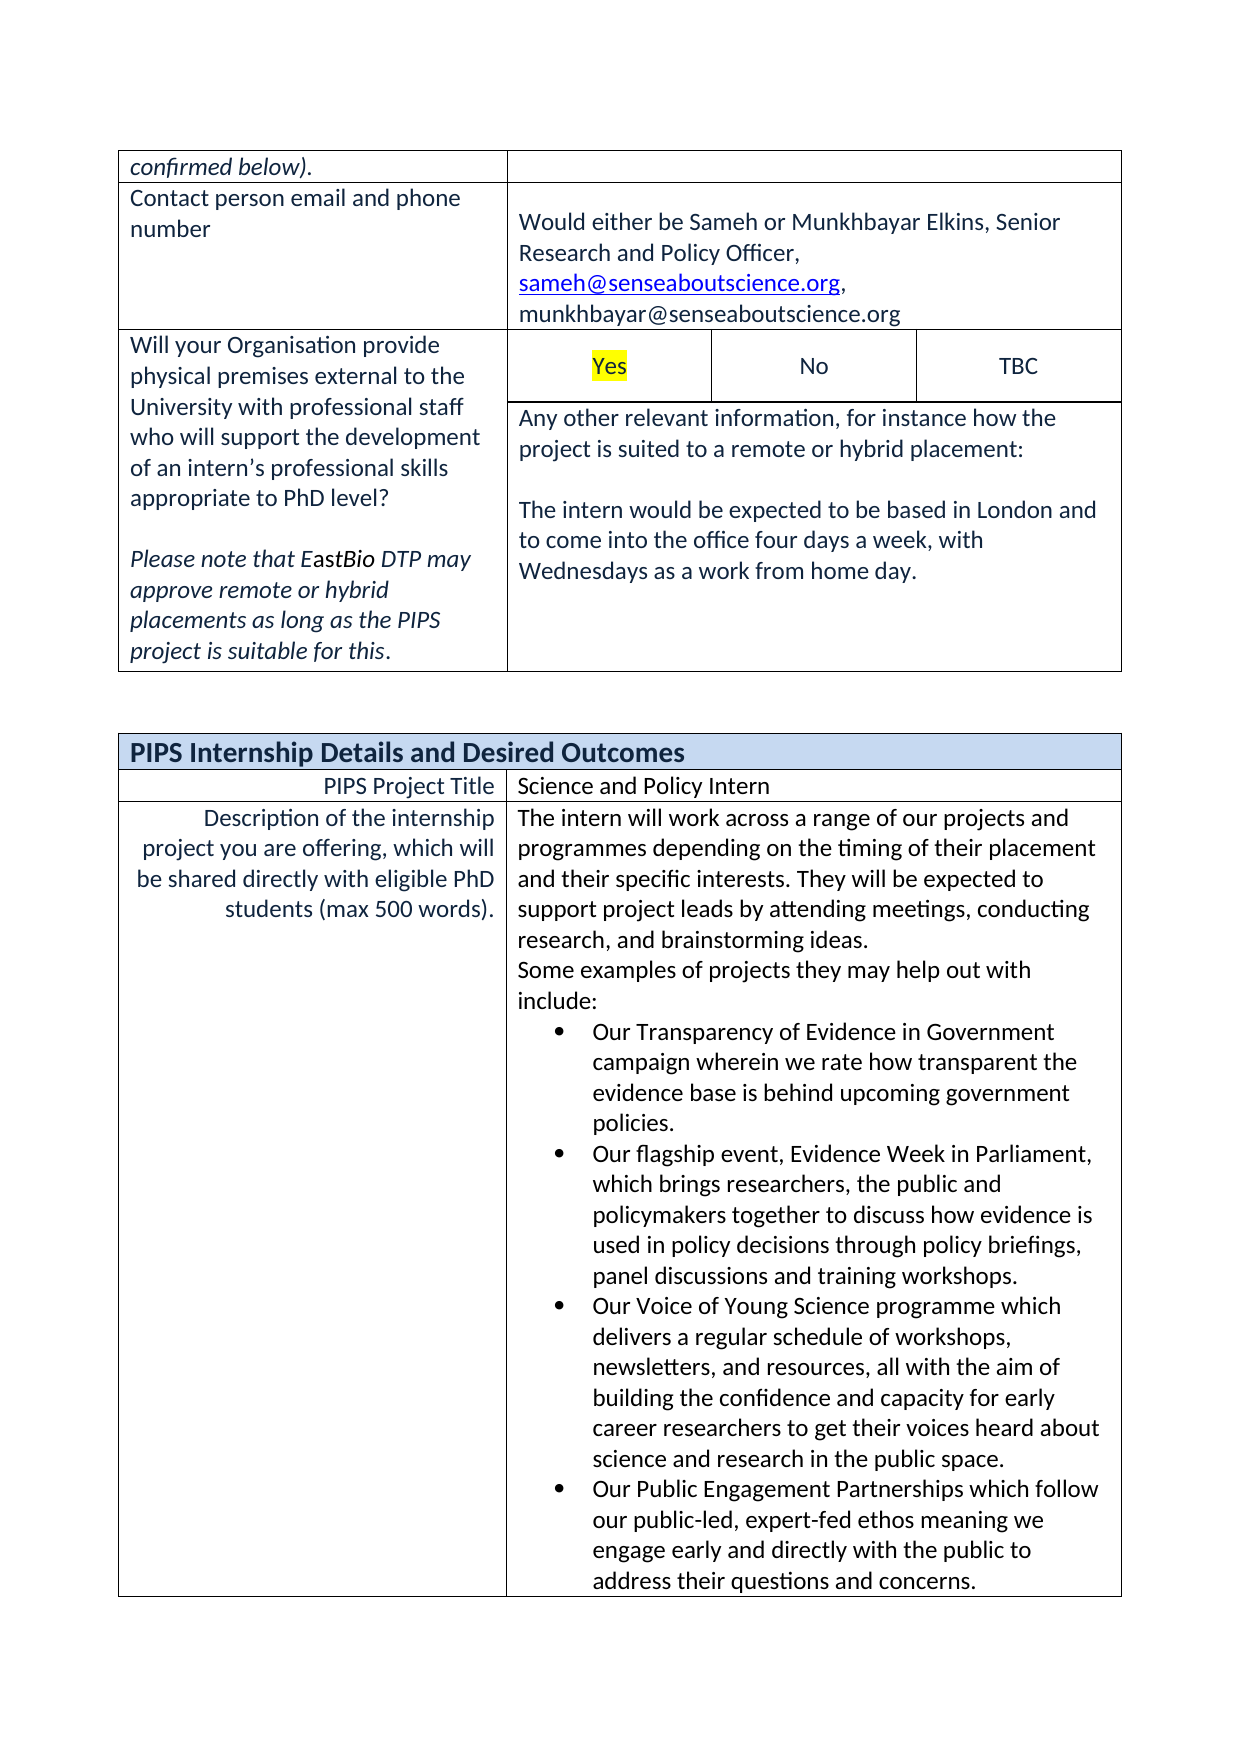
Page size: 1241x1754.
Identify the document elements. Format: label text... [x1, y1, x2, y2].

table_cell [508, 151, 1121, 182]
table_cell Yes [508, 330, 711, 401]
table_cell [119, 802, 506, 1596]
table_cell PIPS Project Title [119, 770, 506, 801]
table_header PIPS Internship Details and Desired Outcomes [119, 734, 1121, 769]
table_cell Will your Organisation provide physical premises external to the University with professional staff who will support the development of an intern’s professional skills appropriate to PhD level? Please note that EastBio DTP may approve remote or hybrid placements as long as the PIPS project is suitable for this. [119, 330, 507, 671]
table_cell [119, 151, 507, 182]
table_cell Any other relevant information, for instance how the project is suited to a remote or hybrid placement: The intern would be expected to be based in London and to come into the office four days a week, with Wednesdays as a work from home day. [508, 403, 1121, 671]
table_cell TBC [917, 330, 1121, 401]
table_cell Science and Policy Intern [507, 770, 1121, 801]
table_cell Would either be Sameh or Munkhbayar Elkins, Senior Research and Policy Officer, sameh@senseaboutscience.org, munkhbayar@senseaboutscience.org [508, 183, 1121, 329]
table_cell No [712, 330, 916, 401]
table_cell Contact person email and phone number [119, 183, 507, 329]
